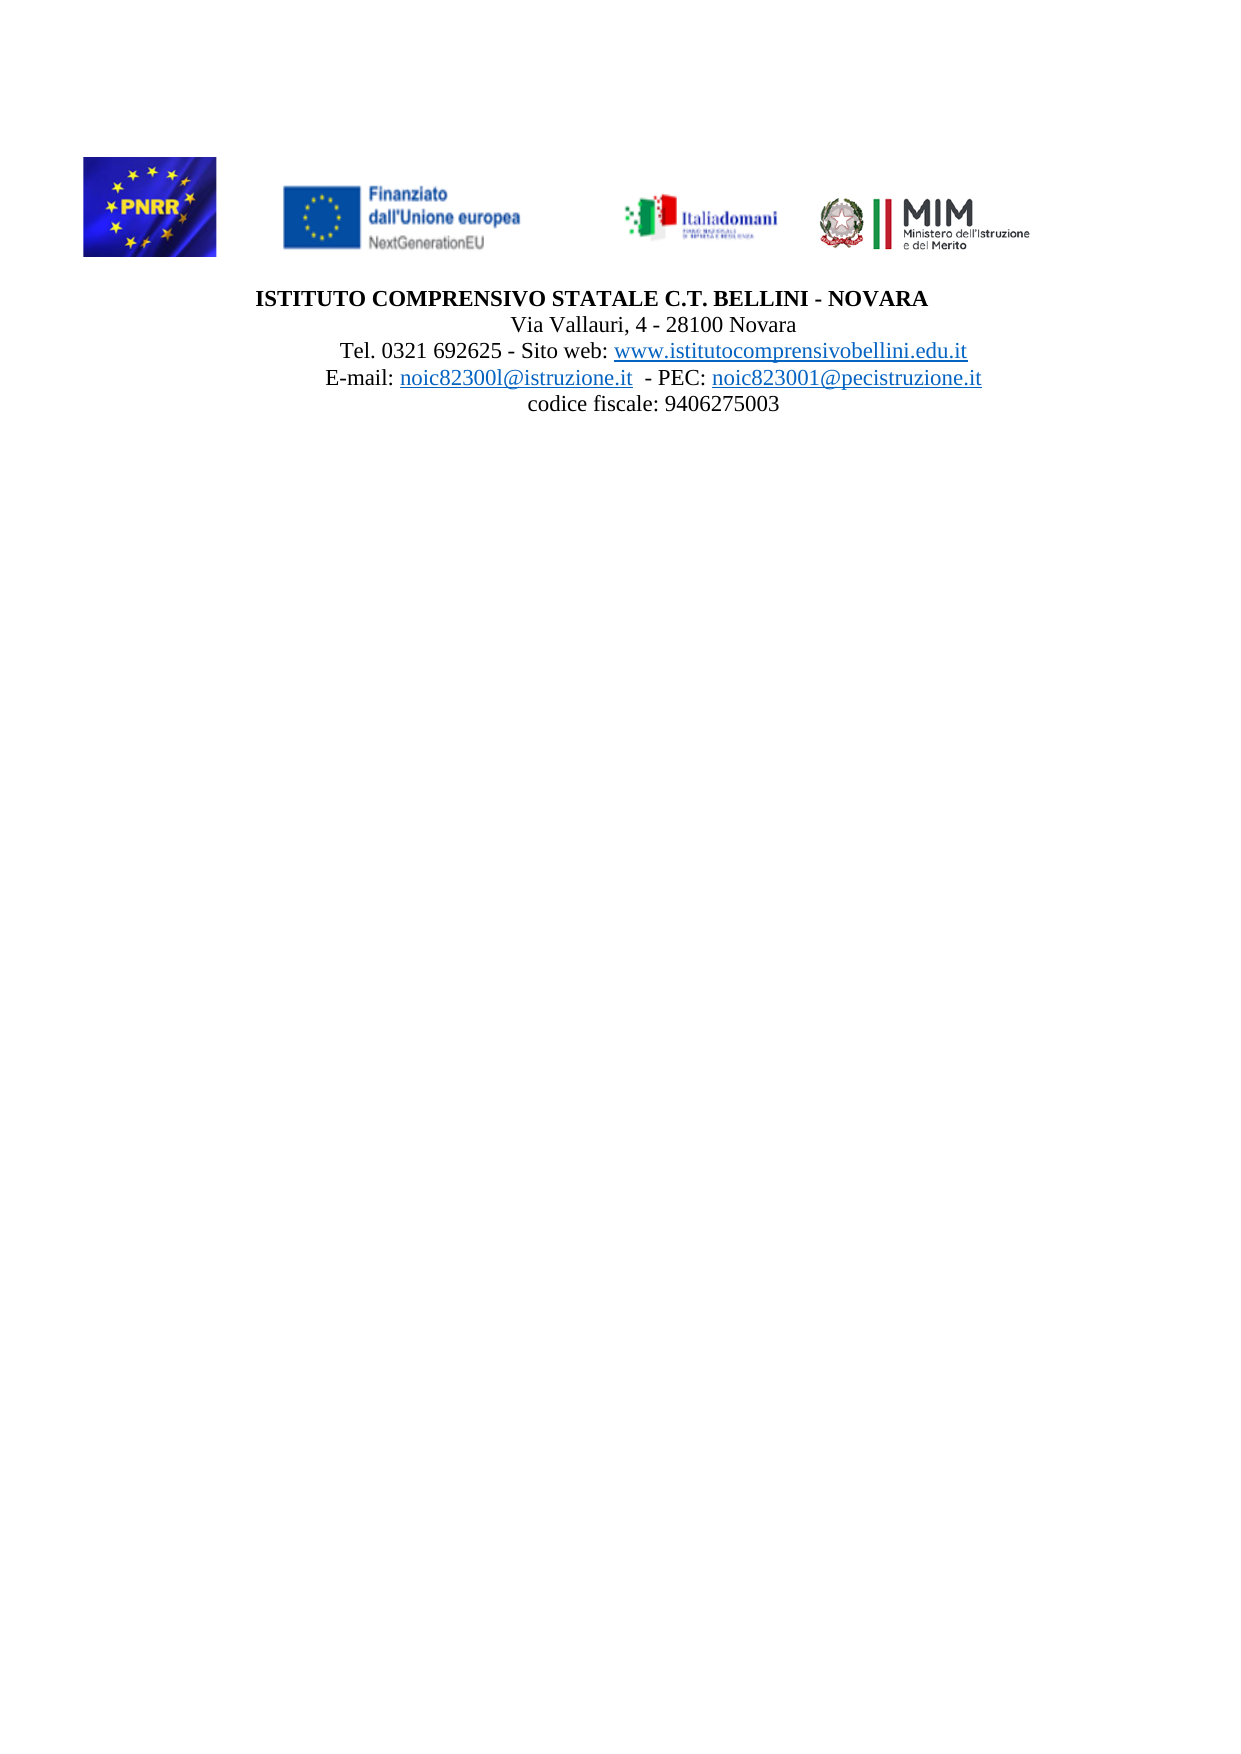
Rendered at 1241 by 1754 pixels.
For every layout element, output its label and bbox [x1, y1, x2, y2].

picture [278, 177, 541, 257]
picture [597, 178, 1040, 257]
picture [83, 157, 217, 257]
